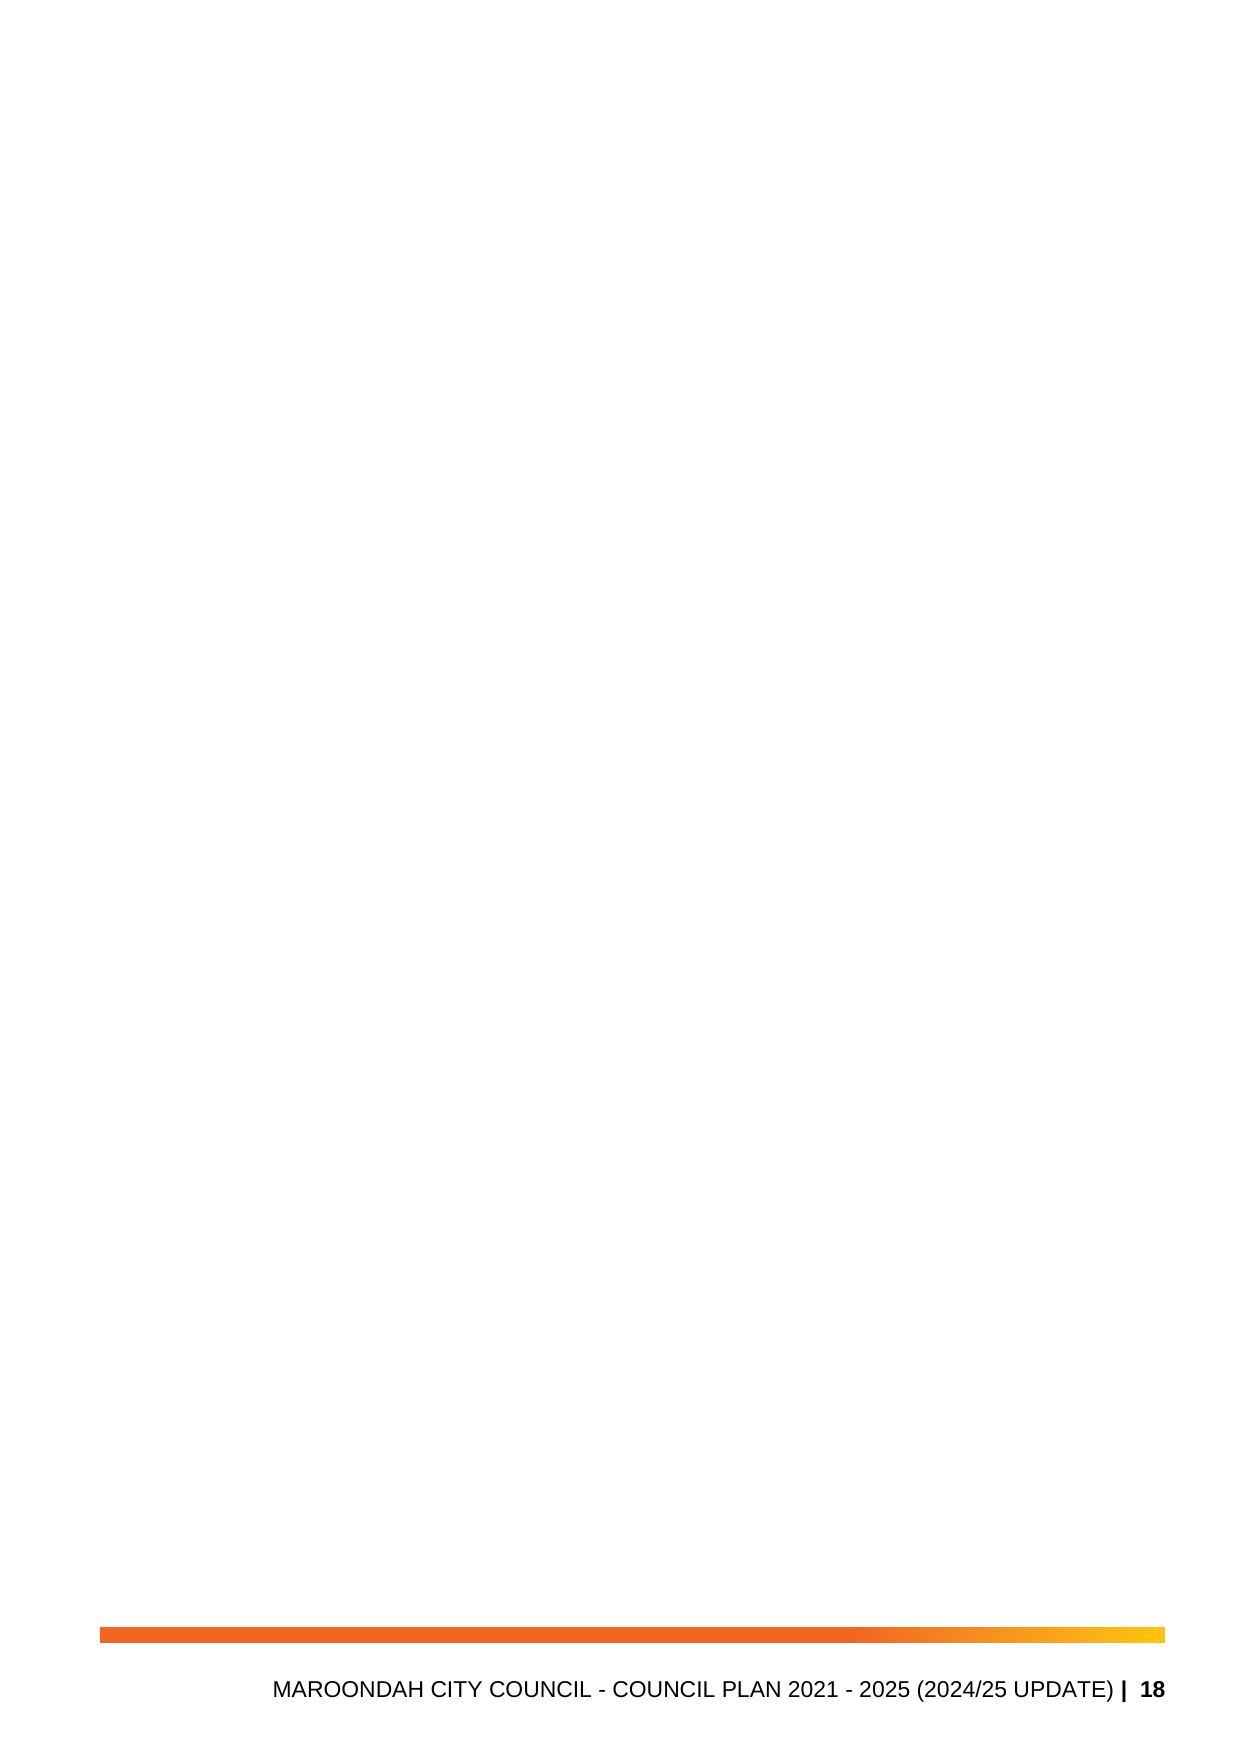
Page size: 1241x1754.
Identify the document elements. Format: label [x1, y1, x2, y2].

picture [99, 1627, 1166, 1643]
